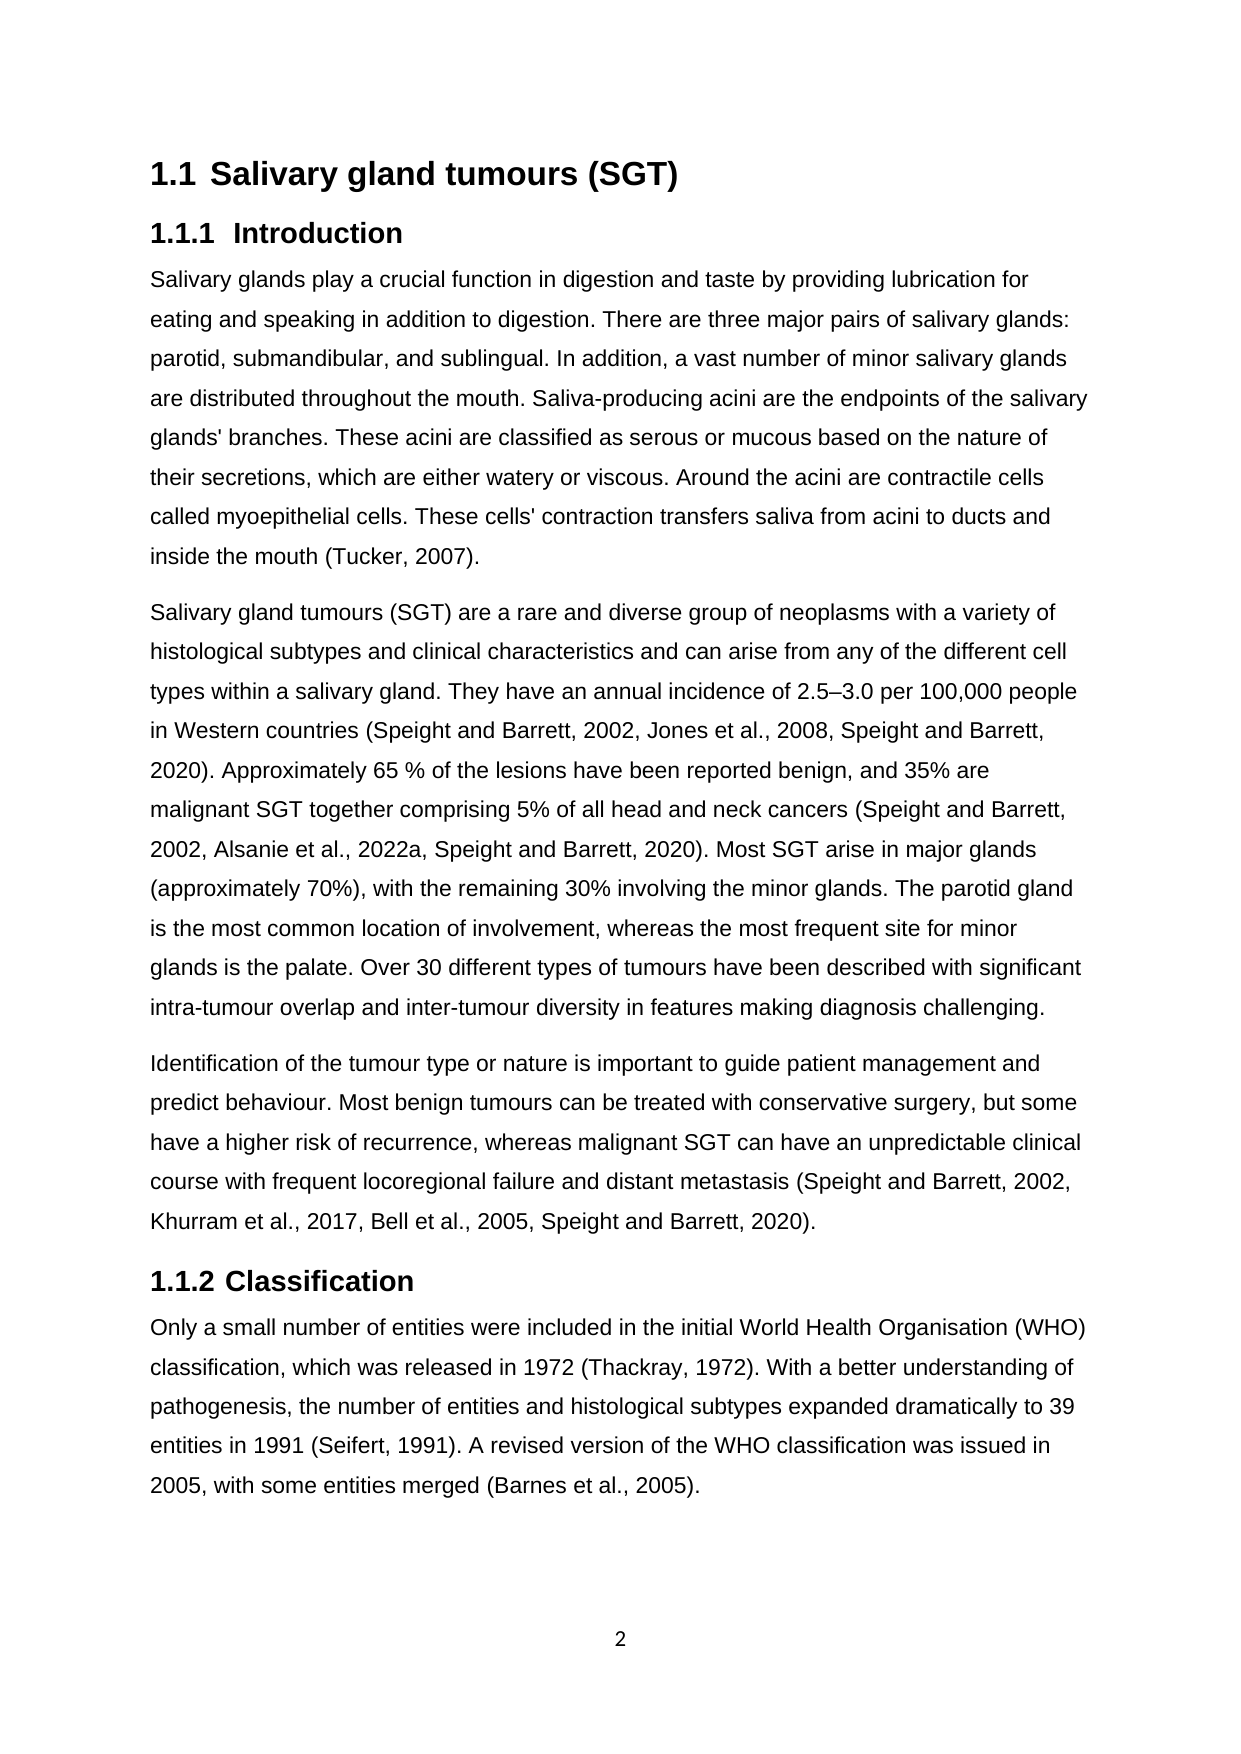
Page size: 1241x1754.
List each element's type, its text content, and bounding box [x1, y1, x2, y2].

subtitle Introduction [150, 216, 1090, 249]
text Only a small number of entities were included in the initial World Health Organisation (WHO) classification, which was released in 1972 (Thackray, 1972). With a better understanding of pathogenesis, the number of entities and histological subtypes expanded dramatically to 39 entities in 1991 (Seifert, 1991). A revised version of the WHO classification was issued in 2005, with some entities merged (Barnes et al., 2005). [150, 1314, 1090, 1498]
subtitle Salivary gland tumours (SGT) [150, 154, 1090, 193]
subtitle Classification [150, 1264, 1090, 1297]
text Salivary gland tumours (SGT) are a rare and diverse group of neoplasms with a variety of histological subtypes and clinical characteristics and can arise from any of the different cell types within a salivary gland. They have an annual incidence of 2.5–3.0 per 100,000 people in Western countries (Speight and Barrett, 2002, Jones et al., 2008, Speight and Barrett, 2020). Approximately 65 % of the lesions have been reported benign, and 35% are malignant SGT together comprising 5% of all head and neck cancers (Speight and Barrett, 2002, Alsanie et al., 2022a, Speight and Barrett, 2020). Most SGT arise in major glands (approximately 70%), with the remaining 30% involving the minor glands. The parotid gland is the most common location of involvement, whereas the most frequent site for minor glands is the palate. Over 30 different types of tumours have been described with significant intra-tumour overlap and inter-tumour diversity in features making diagnosis challenging. [150, 599, 1090, 1020]
text Identification of the tumour type or nature is important to guide patient management and predict behaviour. Most benign tumours can be treated with conservative surgery, but some have a higher risk of recurrence, whereas malignant SGT can have an unpredictable clinical course with frequent locoregional failure and distant metastasis (Speight and Barrett, 2002, Khurram et al., 2017, Bell et al., 2005, Speight and Barrett, 2020). [150, 1050, 1090, 1234]
text Salivary glands play a crucial function in digestion and taste by providing lubrication for eating and speaking in addition to digestion. There are three major pairs of salivary glands: parotid, submandibular, and sublingual. In addition, a vast number of minor salivary glands are distributed throughout the mouth. Saliva-producing acini are the endpoints of the salivary glands' branches. These acini are classified as serous or mucous based on the nature of their secretions, which are either watery or viscous. Around the acini are contractile cells called myoepithelial cells. These cells' contraction transfers saliva from acini to ducts and inside the mouth (Tucker, 2007). [150, 266, 1090, 569]
